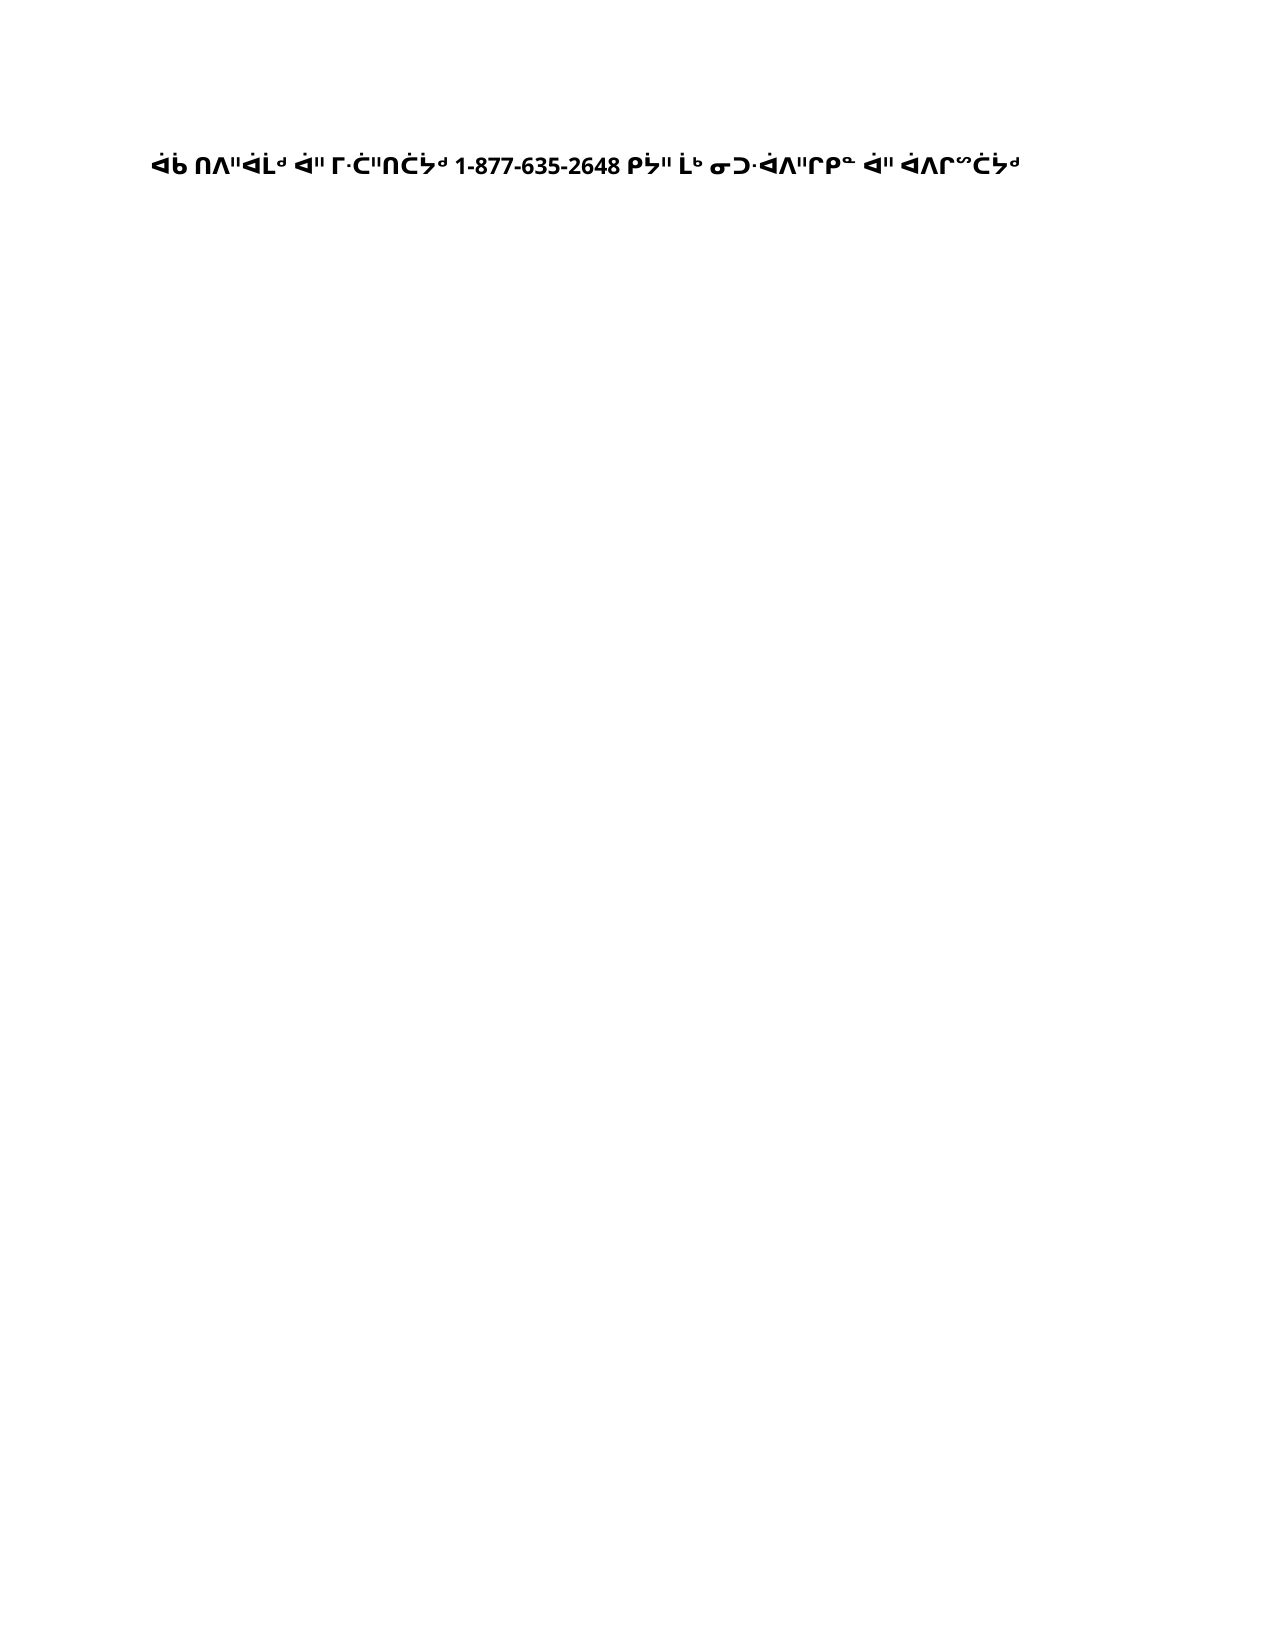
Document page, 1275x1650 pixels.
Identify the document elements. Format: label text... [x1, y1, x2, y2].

text ᐋᑳ ᑎᐱᐦᐋᒫᒄ ᐋᐦ ᒥᐧᑖᐦᑎᑖᔮᒄ 1-877-635-2648 ᑭᔮᐦ ᒫᒃ ᓂᑐᐧᐋᐱᐦᒋᑭᓐ ᐋᐦ ᐋᐱᒋᔥᑖᔮᒄ [150, 150, 1125, 181]
